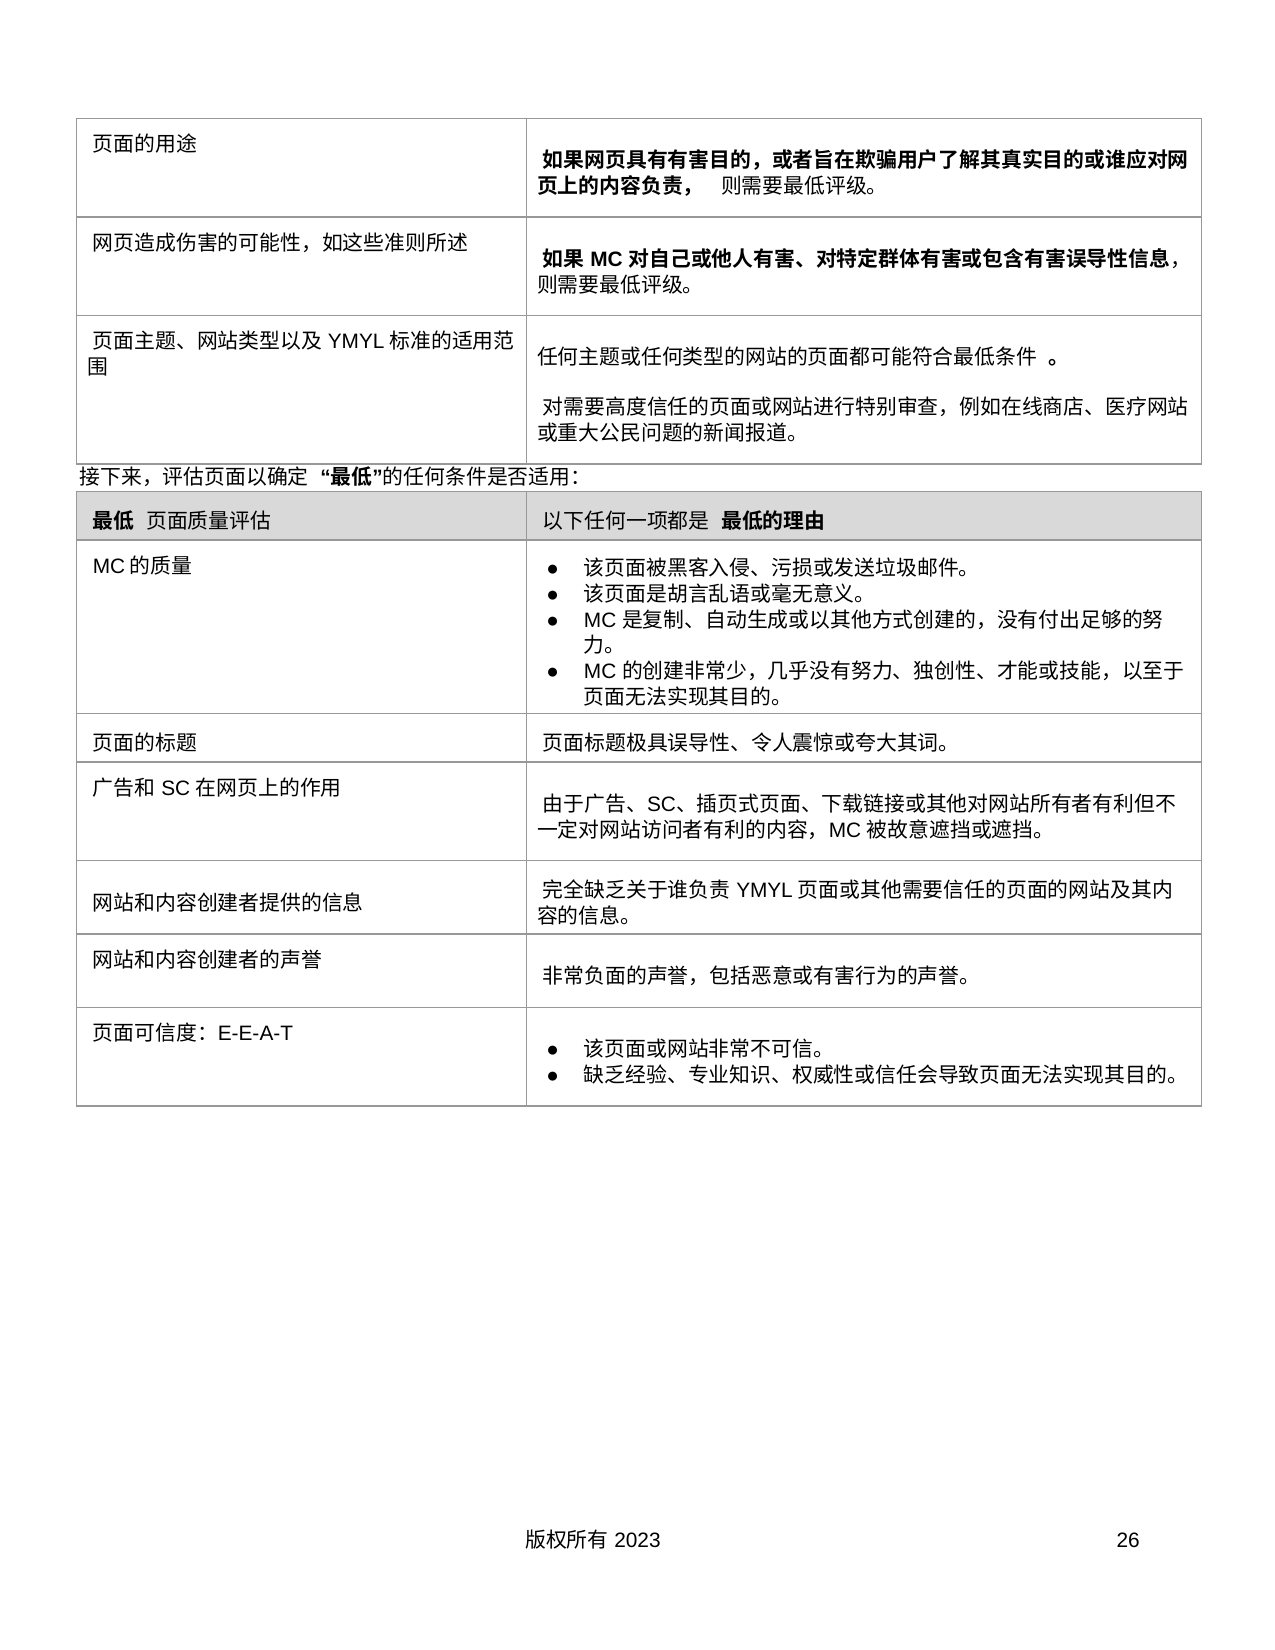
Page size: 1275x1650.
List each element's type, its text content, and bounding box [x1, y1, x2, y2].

table_header 最低 页面质量评估 [77, 492, 526, 539]
table_cell 广告和 SC 在网页上的作用 [77, 763, 526, 859]
table_cell 网站和内容创建者提供的信息 [77, 861, 526, 933]
table_cell 如果 MC 对自己或他人有害、对特定群体有害或包含有害误导性信息，则需要最低评级。 [527, 218, 1201, 314]
table_cell 页面可信度：E-E-A-T [77, 1008, 526, 1105]
table_header 以下任何一项都是 最低的理由 [527, 492, 1201, 539]
table_cell 非常负面的声誉，包括恶意或有害行为的声誉。 [527, 935, 1201, 1006]
table_cell 网页造成伤害的可能性，如这些准则所述 [77, 218, 526, 314]
table_cell 该页面或网站非常不可信。 缺乏经验、专业知识、权威性或信任会导致页面无法实现其目的。 [527, 1008, 1201, 1105]
text 接下来，评估页面以确定 “最低”的任何条件是否适用： [73, 464, 1200, 488]
table_cell 网站和内容创建者的声誉 [77, 935, 526, 1006]
table_cell 页面主题、网站类型以及 YMYL 标准的适用范围 [77, 316, 526, 463]
table_cell MC的质量 [77, 541, 526, 713]
table_cell 页面标题极具误导性、令人震惊或夸大其词。 [527, 714, 1201, 761]
table_cell 该页面被黑客入侵、污损或发送垃圾邮件。 该页面是胡言乱语或毫无意义。 MC 是复制、自动生成或以其他方式创建的，没有付出足够的努力。 MC 的创建非常少，几乎没有努力、独创性、才能或技能，以至于页面无法实现其目的。 [527, 541, 1201, 713]
table_cell 任何主题或任何类型的网站的页面都可能符合最低条件 。 对需要高度信任的页面或网站进行特别审查，例如在线商店、医疗网站或重大公民问题的新闻报道。 [527, 316, 1201, 463]
table_cell 页面的标题 [77, 714, 526, 761]
table_cell 由于广告、SC、插页式页面、下载链接或其他对网站所有者有利但不一定对网站访问者有利的内容，MC 被故意遮挡或遮挡。 [527, 763, 1201, 859]
table_cell 完全缺乏关于谁负责 YMYL 页面或其他需要信任的页面的网站及其内容的信息。 [527, 861, 1201, 933]
table_cell 如果网页具有有害目的，或者旨在欺骗用户了解其真实目的或谁应对网页上的内容负责， 则需要最低评级。 [527, 119, 1201, 216]
table_cell 页面的用途 [77, 119, 526, 216]
